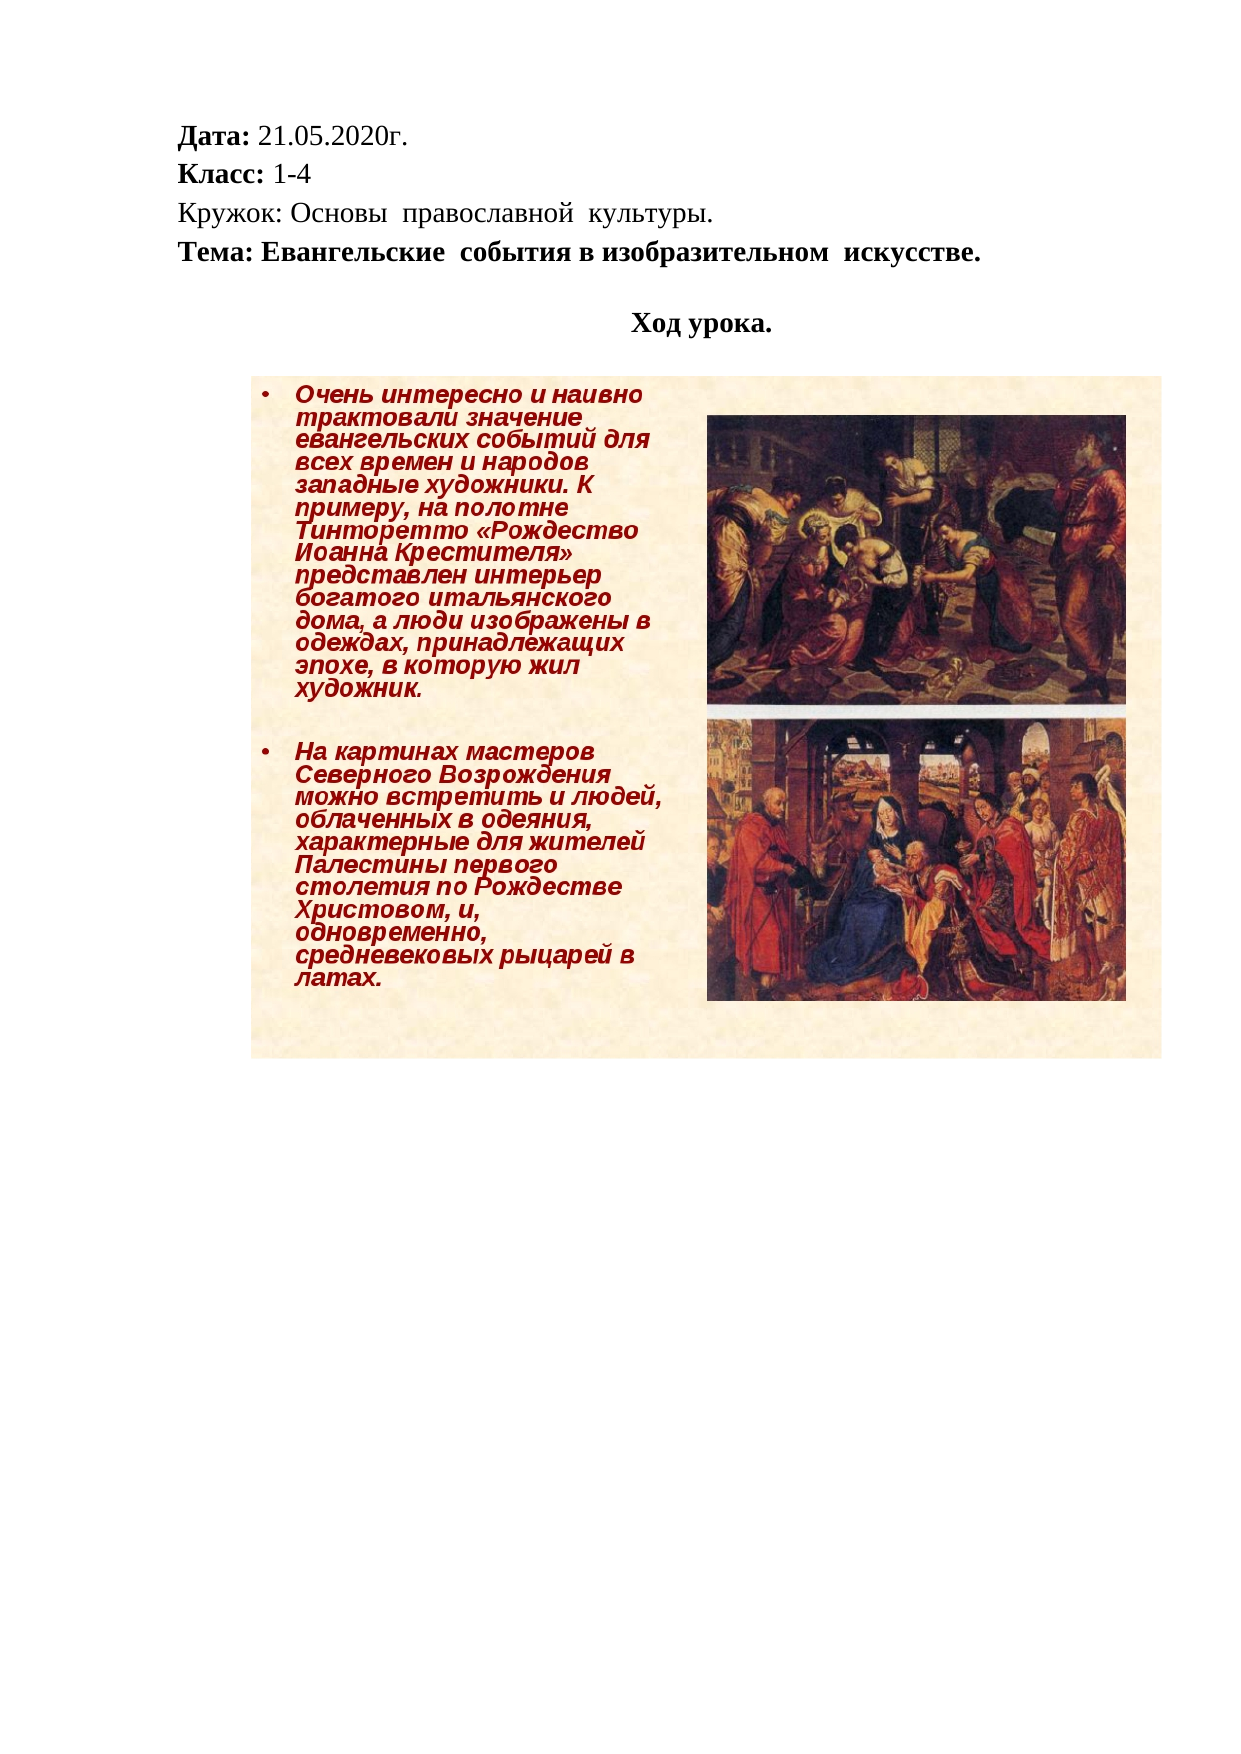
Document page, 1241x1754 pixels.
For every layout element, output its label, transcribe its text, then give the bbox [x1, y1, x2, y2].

picture [251, 376, 1162, 1059]
text Класс: 1-4 [177, 157, 1129, 190]
text Дата: 21.05.2020г. [177, 118, 1129, 152]
text Ход урока. [177, 305, 1152, 338]
text Тема: Евангельские события в изобразительном искусстве. [177, 234, 1152, 267]
text Кружок: Основы православной культуры. [177, 195, 1129, 229]
